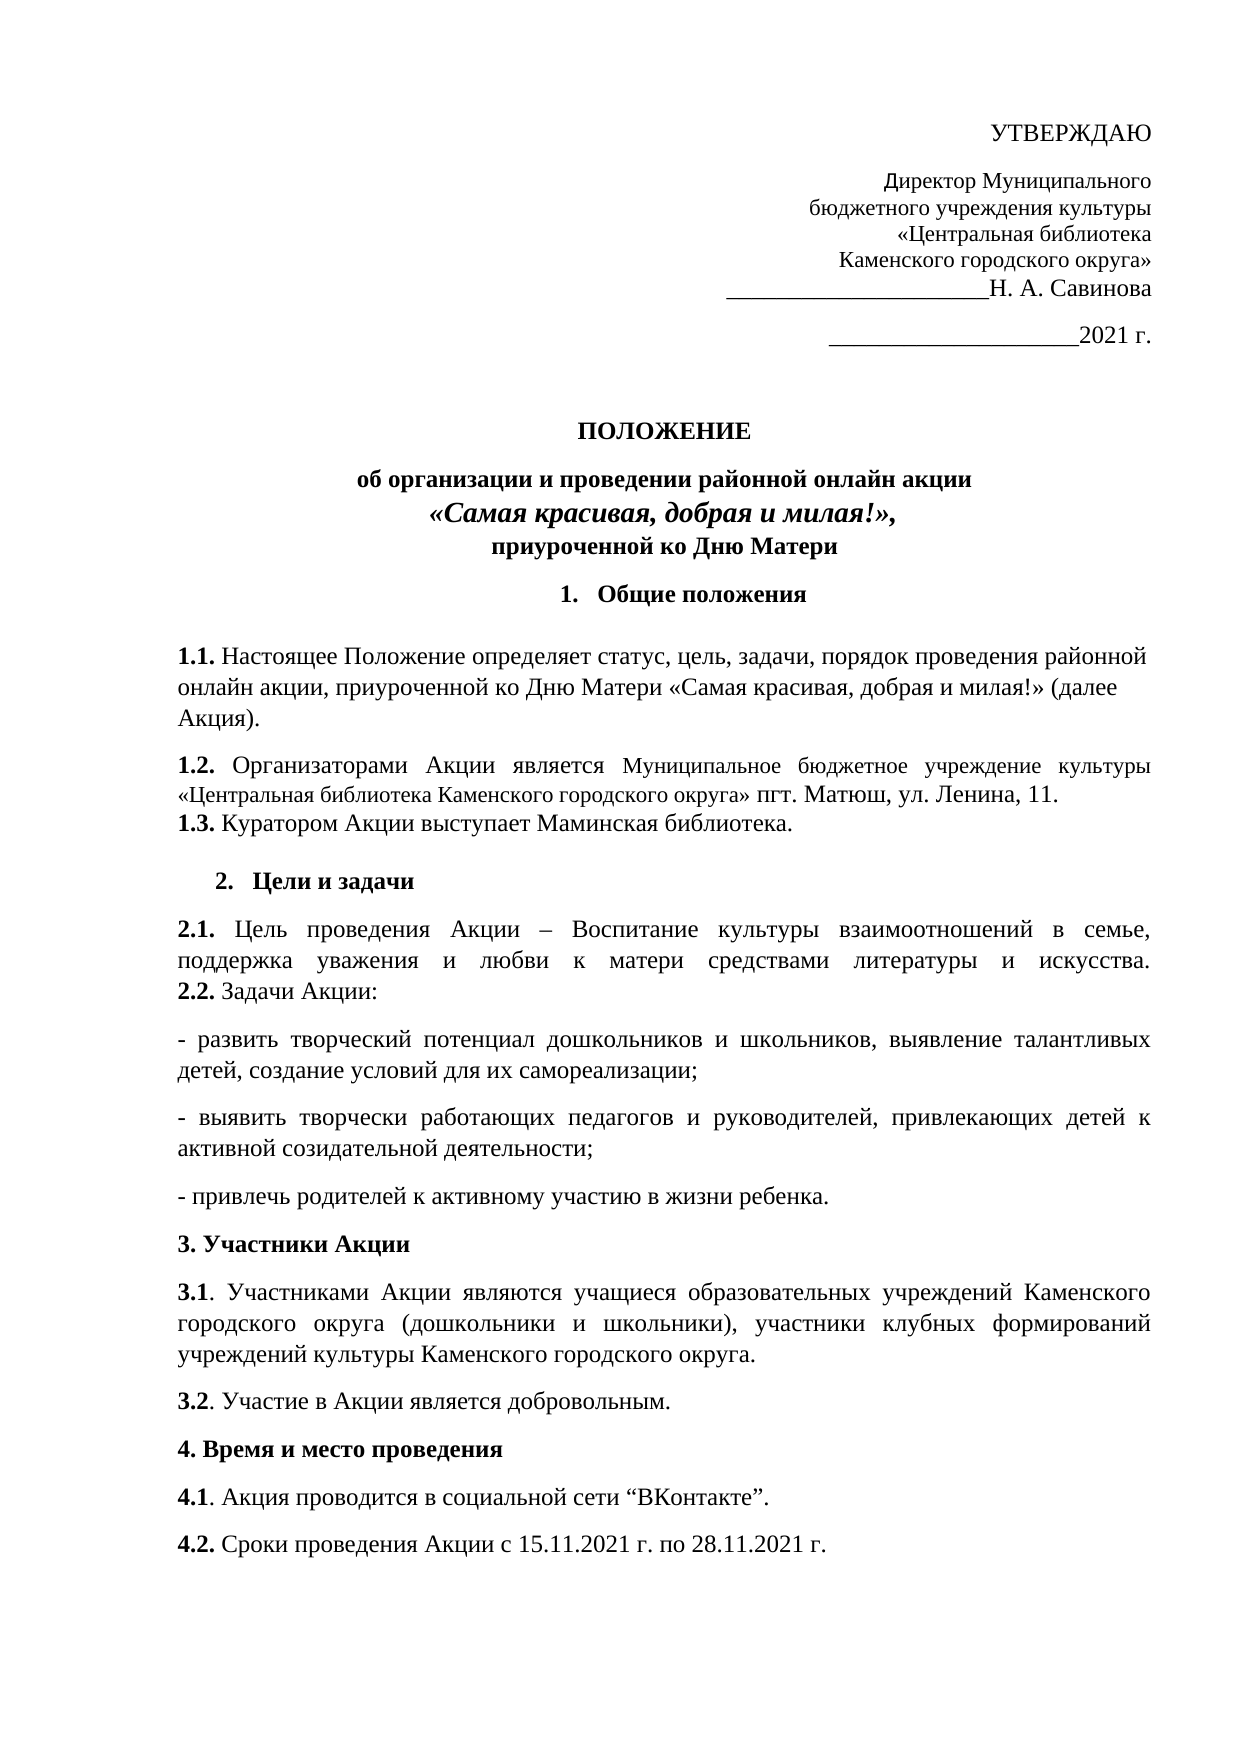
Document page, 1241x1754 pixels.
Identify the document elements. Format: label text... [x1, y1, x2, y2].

text 3.1. Участниками Акции являются учащиеся образовательных учреждений Каменского городского округа (дошкольники и школьники), участники клубных формирований учреждений культуры Каменского городского округа. [177, 1277, 1152, 1367]
text - привлечь родителей к активному участию в жизни ребенка. [177, 1181, 1152, 1210]
text 3. Участники Акции [177, 1229, 1152, 1258]
text - выявить творчески работающих педагогов и руководителей, привлекающих детей к активной созидательной деятельности; [177, 1102, 1152, 1162]
list 1.1. Настоящее Положение определяет статус, цель, задачи, порядок проведения районной онлайн акции, приуроченной ко Дню Матери «Самая красивая, добрая и милая!» (далее Акция). [177, 641, 1152, 732]
text Каменского городского округа» [177, 247, 1152, 273]
text «Центральная библиотека [177, 220, 1152, 247]
text об организации и проведении районной онлайн акции «Самая красивая, добрая и милая!», приуроченной ко Дню Матери [177, 464, 1152, 560]
text 3.2. Участие в Акции является добровольным. [177, 1386, 1152, 1415]
text _____________________Н. А. Савинова [177, 273, 1152, 302]
text 4.1. Акция проводится в социальной сети “ВКонтакте”. [177, 1482, 1152, 1511]
text ____________________2021 г. [177, 321, 1152, 349]
list Общие положения [215, 579, 1152, 607]
text 4. Время и место проведения [177, 1434, 1152, 1463]
list Цели и задачи [215, 866, 1152, 895]
text 2.1. Цель проведения Акции – Воспитание культуры взаимоотношений в семье, поддержка уважения и любви к матери средствами литературы и искусства. 2.2. Задачи Акции: [177, 914, 1152, 1005]
text Директор Муниципального [177, 166, 1152, 194]
text УТВЕРЖДАЮ [177, 118, 1152, 147]
text 1.2. Организаторами Акции является Муниципальное бюджетное учреждение культуры «Центральная библиотека Каменского городского округа» пгт. Матюш, ул. Ленина, 11. [177, 751, 1152, 808]
list 1.3. Куратором Акции выступает Маминская библиотека. [177, 808, 1152, 837]
text - развить творческий потенциал дошкольников и школьников, выявление талантливых детей, создание условий для их самореализации; [177, 1024, 1152, 1083]
text ПОЛОЖЕНИЕ [177, 416, 1152, 445]
text бюджетного учреждения культуры [177, 194, 1152, 220]
text 4.2. Сроки проведения Акции с 15.11.2021 г. по 28.11.2021 г. [177, 1529, 1152, 1558]
